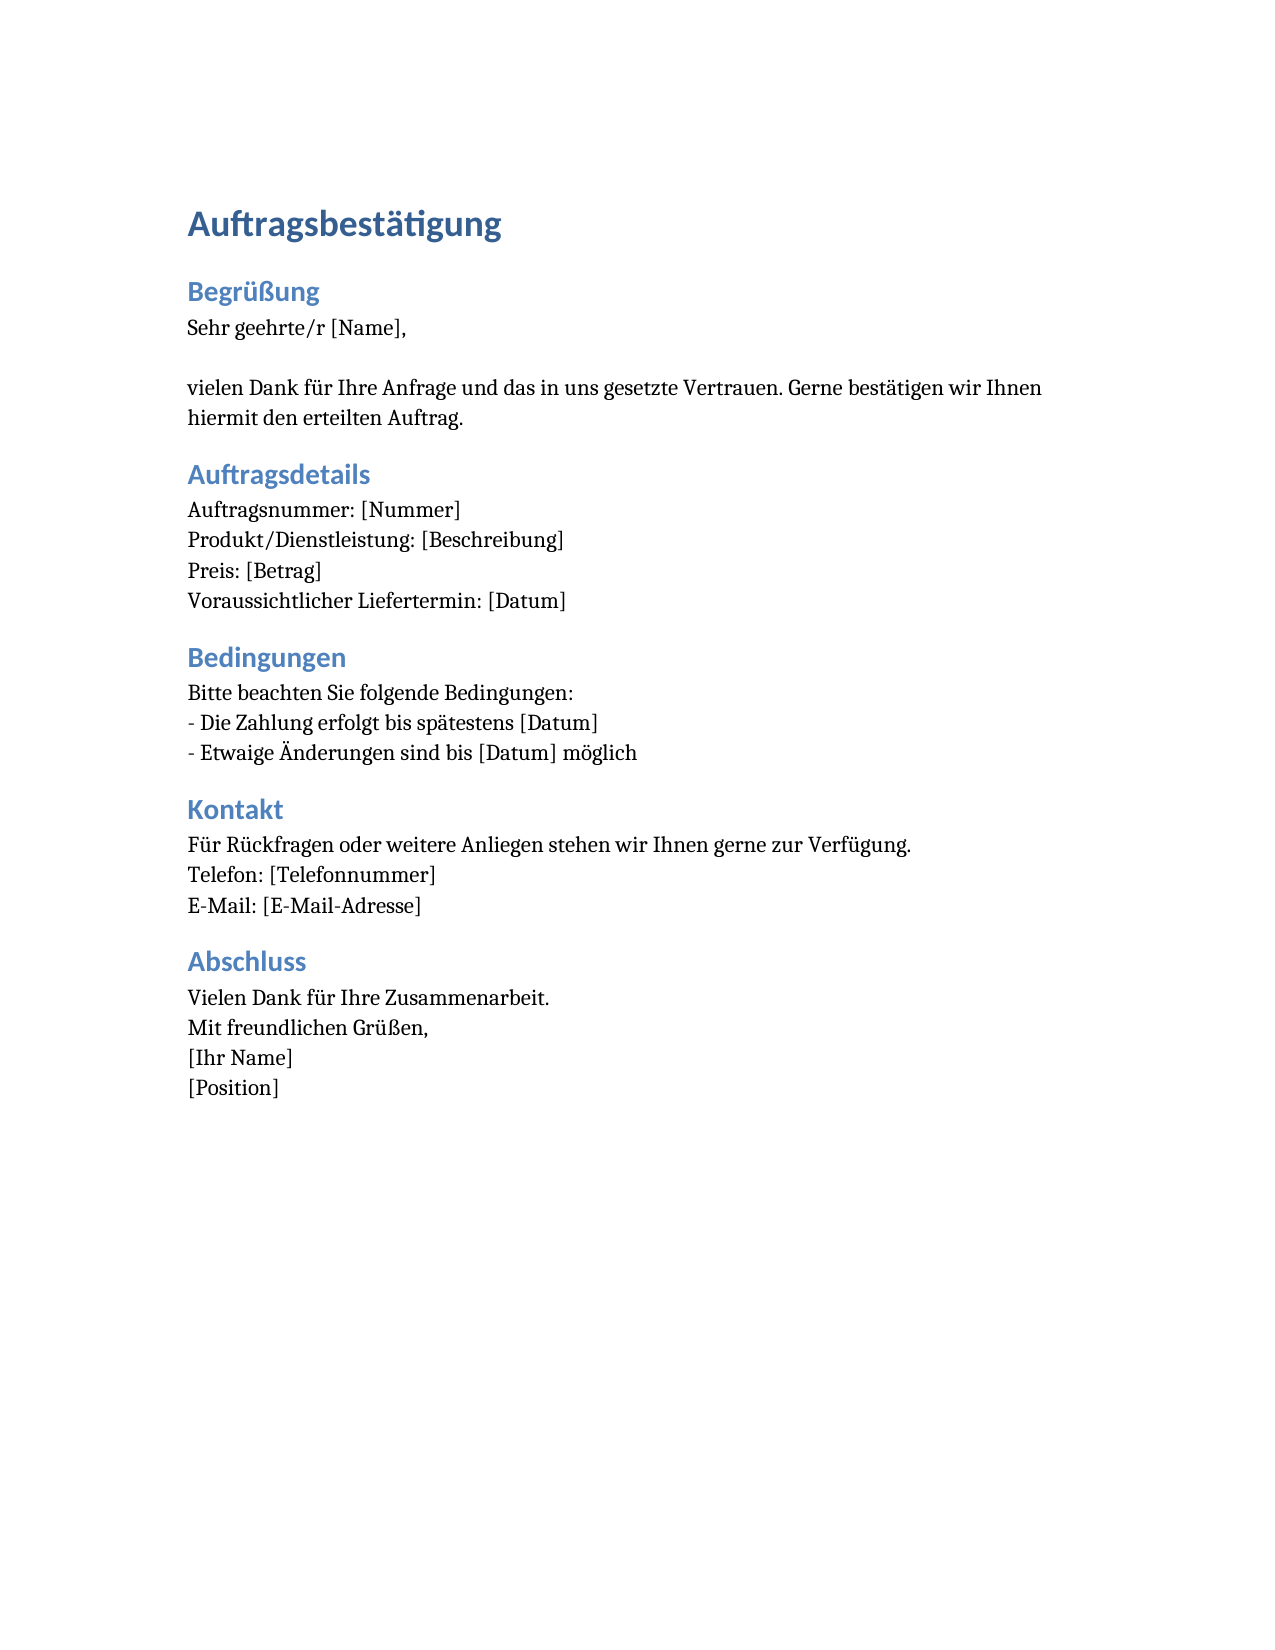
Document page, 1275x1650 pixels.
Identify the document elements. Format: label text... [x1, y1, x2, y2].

text Für Rückfragen oder weitere Anliegen stehen wir Ihnen gerne zur Verfügung. Telefon: [Telefonnummer] E-Mail: [E-Mail-Adresse] [187, 832, 1087, 919]
text Sehr geehrte/r [Name], vielen Dank für Ihre Anfrage und das in uns gesetzte Vertrauen. Gerne bestätigen wir Ihnen hiermit den erteilten Auftrag. [187, 314, 1087, 431]
subtitle Auftragsbestätigung [187, 200, 1087, 246]
subtitle Abschluss [187, 943, 1087, 979]
subtitle Auftragsdetails [187, 456, 1087, 492]
text Vielen Dank für Ihre Zusammenarbeit. Mit freundlichen Grüßen, [Ihr Name] [Position] [187, 984, 1087, 1101]
text Bitte beachten Sie folgende Bedingungen: - Die Zahlung erfolgt bis spätestens [Datum] - Etwaige Änderungen sind bis [Datum] möglich [187, 680, 1087, 766]
subtitle Begrüßung [187, 273, 1087, 309]
subtitle Kontakt [187, 791, 1087, 827]
text Auftragsnummer: [Nummer] Produkt/Dienstleistung: [Beschreibung] Preis: [Betrag] Voraussichtlicher Liefertermin: [Datum] [187, 497, 1087, 614]
subtitle Bedingungen [187, 639, 1087, 674]
